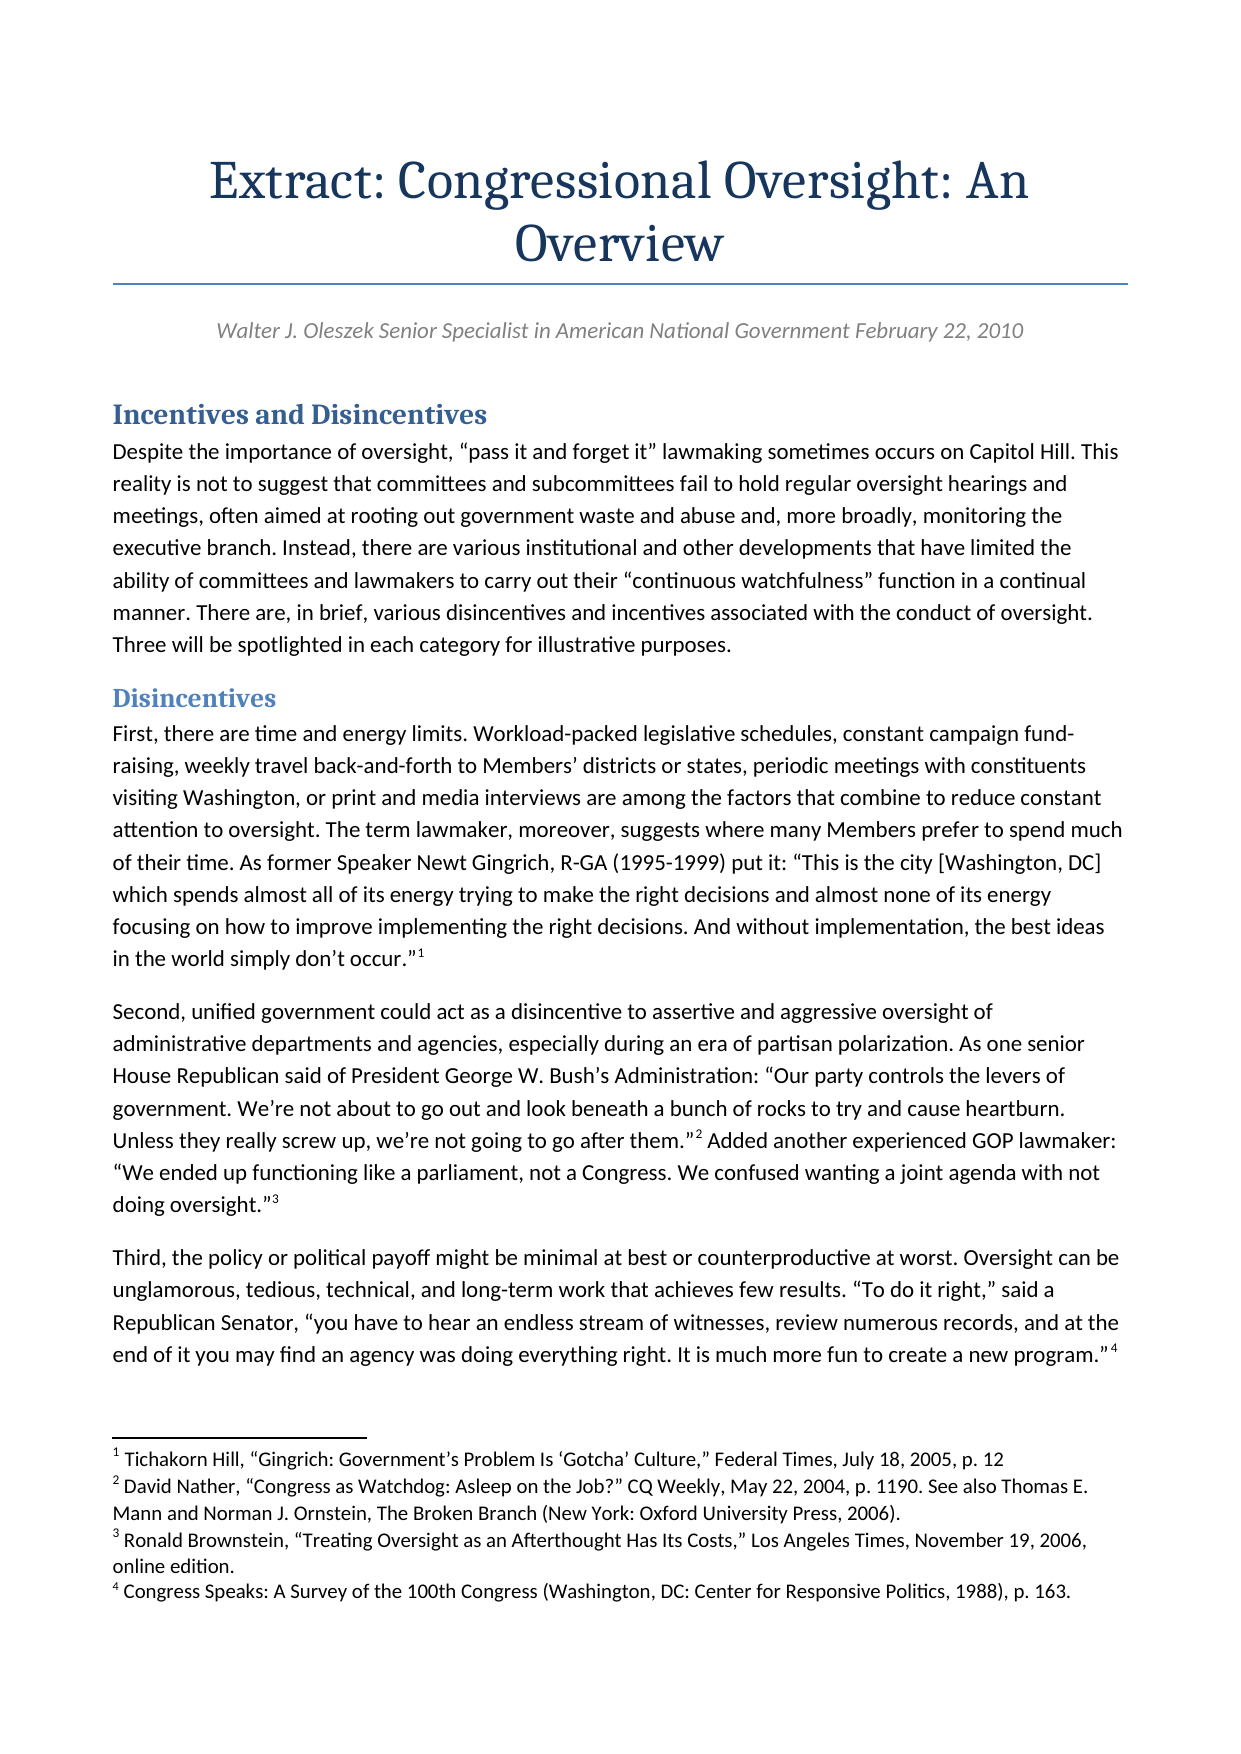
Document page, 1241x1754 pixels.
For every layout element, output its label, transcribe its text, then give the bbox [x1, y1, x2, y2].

text Walter J. Oleszek Senior Specialist in American National Government February 22, 2010 [112, 316, 1128, 344]
subtitle Incentives and Disincentives [112, 398, 1128, 432]
subtitle Disincentives [112, 683, 1128, 714]
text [112, 1243, 1128, 1368]
text Second, unified government could act as a disincentive to assertive and aggressive oversight of administrative departments and agencies, especially during an era of partisan polarization. As one senior House Republican said of President George W. Bush’s Administration: “Our party controls the levers of government. We’re not about to go out and look beneath a bunch of rocks to try and cause heartburn. Unless they really screw up, we’re not going to go after them.” Added another experienced GOP lawmaker: “We ended up functioning like a parliament, not a Congress. We confused wanting a joint agenda with not doing oversight.” [112, 997, 1128, 1218]
text Despite the importance of oversight, “pass it and forget it” lawmaking sometimes occurs on Capitol Hill. This reality is not to suggest that committees and subcommittees fail to hold regular oversight hearings and meetings, often aimed at rooting out government waste and abuse and, more broadly, monitoring the executive branch. Instead, there are various institutional and other developments that have limited the ability of committees and lawmakers to carry out their “continuous watchfulness” function in a continual manner. There are, in brief, various disincentives and incentives associated with the conduct of oversight. Three will be spotlighted in each category for illustrative purposes. [112, 437, 1128, 658]
title Extract: Congressional Oversight: An Overview [112, 150, 1128, 285]
text First, there are time and energy limits. Workload-packed legislative schedules, constant campaign fund-raising, weekly travel back-and-forth to Members’ districts or states, periodic meetings with constituents visiting Washington, or print and media interviews are among the factors that combine to reduce constant attention to oversight. The term lawmaker, moreover, suggests where many Members prefer to spend much of their time. As former Speaker Newt Gingrich, R-GA (1995-1999) put it: “This is the city [Washington, DC] which spends almost all of its energy trying to make the right decisions and almost none of its energy focusing on how to improve implementing the right decisions. And without implementation, the best ideas in the world simply don’t occur.” [112, 719, 1128, 972]
